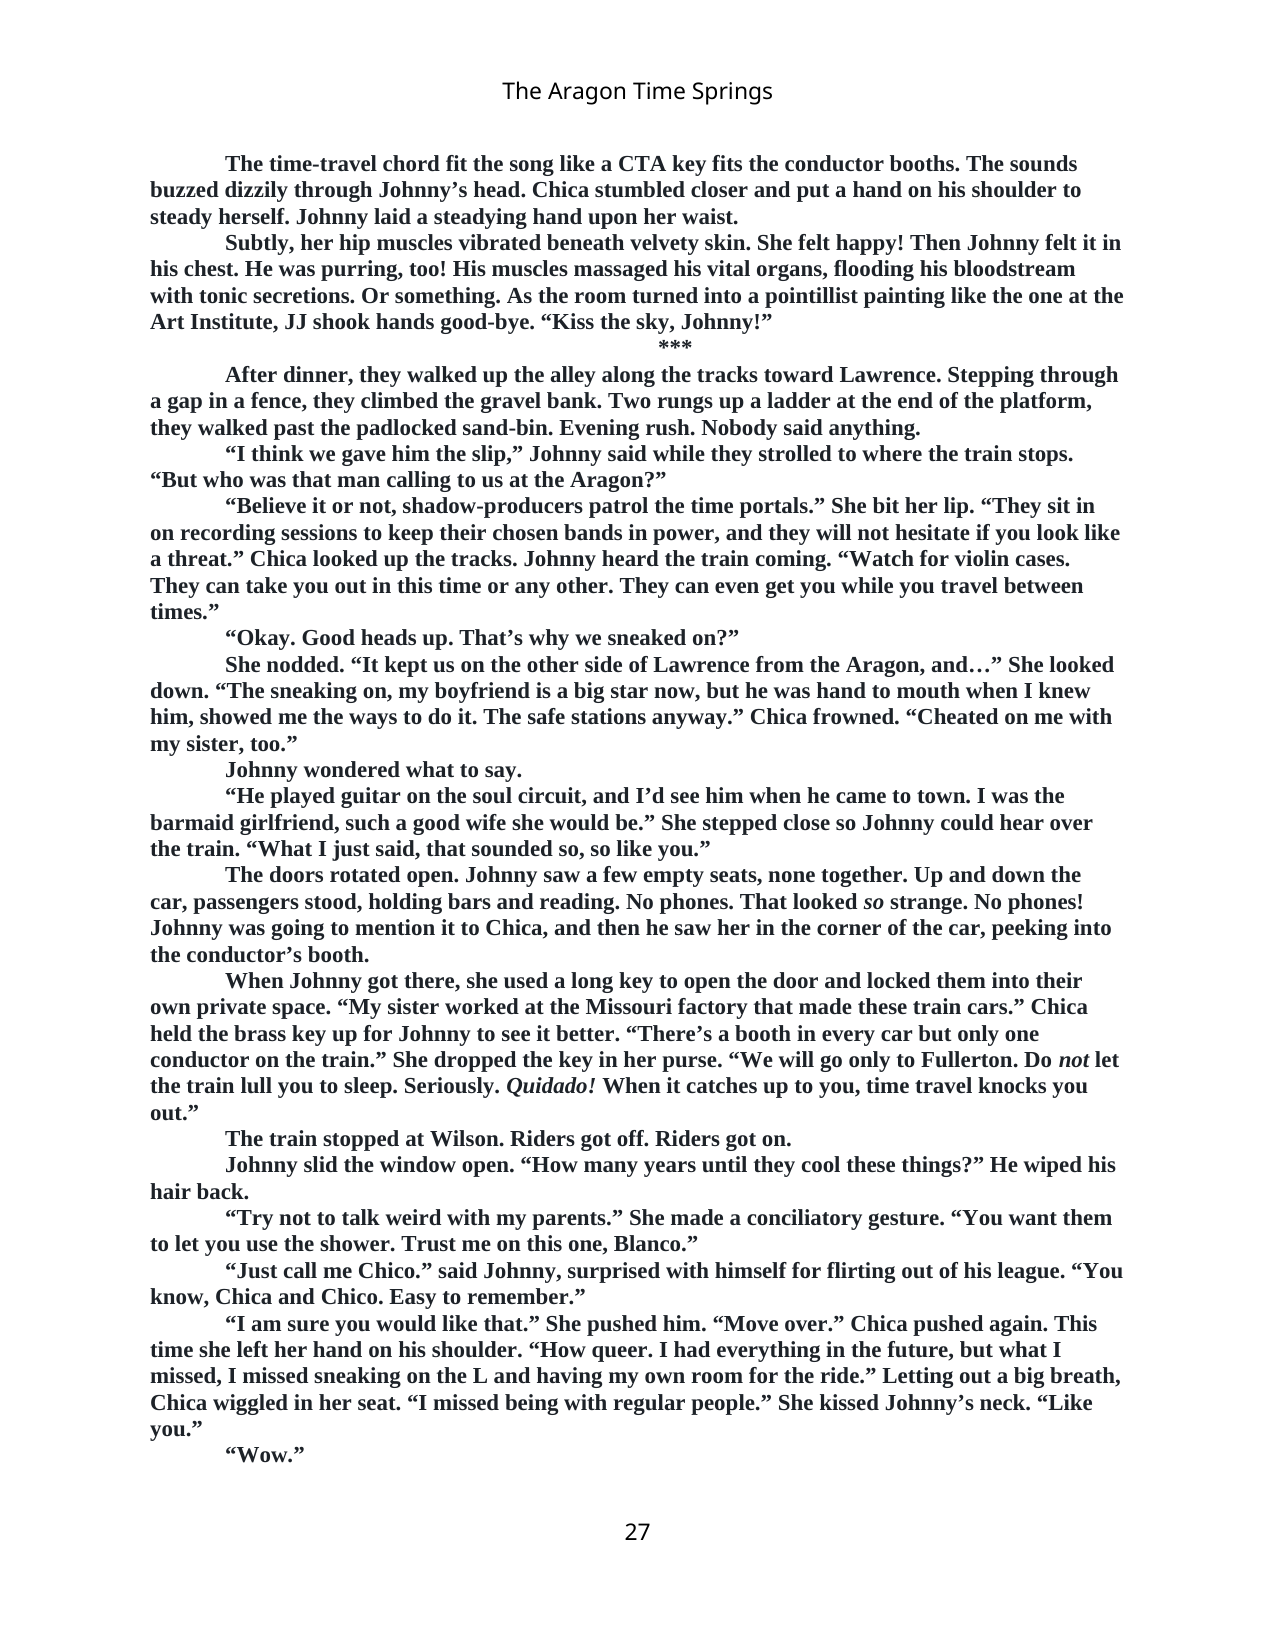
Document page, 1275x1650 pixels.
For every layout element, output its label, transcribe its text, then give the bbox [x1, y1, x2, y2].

text *** [150, 334, 1125, 361]
text Subtly, her hip muscles vibrated beneath velvety skin. She felt happy! Then Johnny felt it in his chest. He was purring, too! His muscles massaged his vital organs, flooding his bloodstream with tonic secretions. Or something. As the room turned into a pointillist painting like the one at the Art Institute, JJ shook hands good-bye. “Kiss the sky, Johnny!” [150, 229, 1125, 334]
text When Johnny got there, she used a long key to open the door and locked them into their own private space. “My sister worked at the Missouri factory that made these train cars.” Chica held the brass key up for Johnny to see it better. “There’s a booth in every car but only one conductor on the train.” She dropped the key in her purse. “We will go only to Fullerton. Do not let the train lull you to sleep. Seriously. Quidado! When it catches up to you, time travel knocks you out.” [150, 967, 1125, 1125]
text “Okay. Good heads up. That’s why we sneaked on?” [150, 624, 1125, 651]
text She nodded. “It kept us on the other side of Lawrence from the Aragon, and…” She looked down. “The sneaking on, my boyfriend is a big star now, but he was hand to mouth when I knew him, showed me the ways to do it. The safe stations anyway.” Chica frowned. “Cheated on me with my sister, too.” [150, 651, 1125, 756]
text The time-travel chord fit the song like a CTA key fits the conductor booths. The sounds buzzed dizzily through Johnny’s head. Chica stumbled closer and put a hand on his shoulder to steady herself. Johnny laid a steadying hand upon her waist. [150, 150, 1125, 229]
text After dinner, they walked up the alley along the tracks toward Lawrence. Stepping through a gap in a fence, they climbed the gravel bank. Two rungs up a ladder at the end of the platform, they walked past the padlocked sand-bin. Evening rush. Nobody said anything. [150, 361, 1125, 440]
text “Wow.” [150, 1441, 1125, 1468]
text The train stopped at Wilson. Riders got off. Riders got on. [150, 1125, 1125, 1151]
text The doors rotated open. Johnny saw a few empty seats, none together. Up and down the car, passengers stood, holding bars and reading. No phones. That looked so strange. No phones! Johnny was going to mention it to Chica, and then he saw her in the corner of the car, peeking into the conductor’s booth. [150, 862, 1125, 967]
text “Believe it or not, shadow-producers patrol the time portals.” She bit her lip. “They sit in on recording sessions to keep their chosen bands in power, and they will not hesitate if you look like a threat.” Chica looked up the tracks. Johnny heard the train coming. “Watch for violin cases. They can take you out in this time or any other. They can even get you while you travel between times.” [150, 493, 1125, 624]
text Johnny wondered what to say. [150, 756, 1125, 782]
text “He played guitar on the soul circuit, and I’d see him when he came to town. I was the barmaid girlfriend, such a good wife she would be.” She stepped close so Johnny could hear over the train. “What I just said, that sounded so, so like you.” [150, 782, 1125, 862]
text “Try not to talk weird with my parents.” She made a conciliatory gesture. “You want them to let you use the shower. Trust me on this one, Blanco.” [150, 1204, 1125, 1257]
text Johnny slid the window open. “How many years until they cool these things?” He wiped his hair back. [150, 1151, 1125, 1204]
text “Just call me Chico.” said Johnny, surprised with himself for flirting out of his league. “You know, Chica and Chico. Easy to remember.” [150, 1257, 1125, 1309]
text “I think we gave him the slip,” Johnny said while they strolled to where the train stops. “But who was that man calling to us at the Aragon?” [150, 440, 1125, 493]
text “I am sure you would like that.” She pushed him. “Move over.” Chica pushed again. This time she left her hand on his shoulder. “How queer. I had everything in the future, but what I missed, I missed sneaking on the L and having my own room for the ride.” Letting out a big breath, Chica wiggled in her seat. “I missed being with regular people.” She kissed Johnny’s neck. “Like you.” [150, 1309, 1125, 1441]
